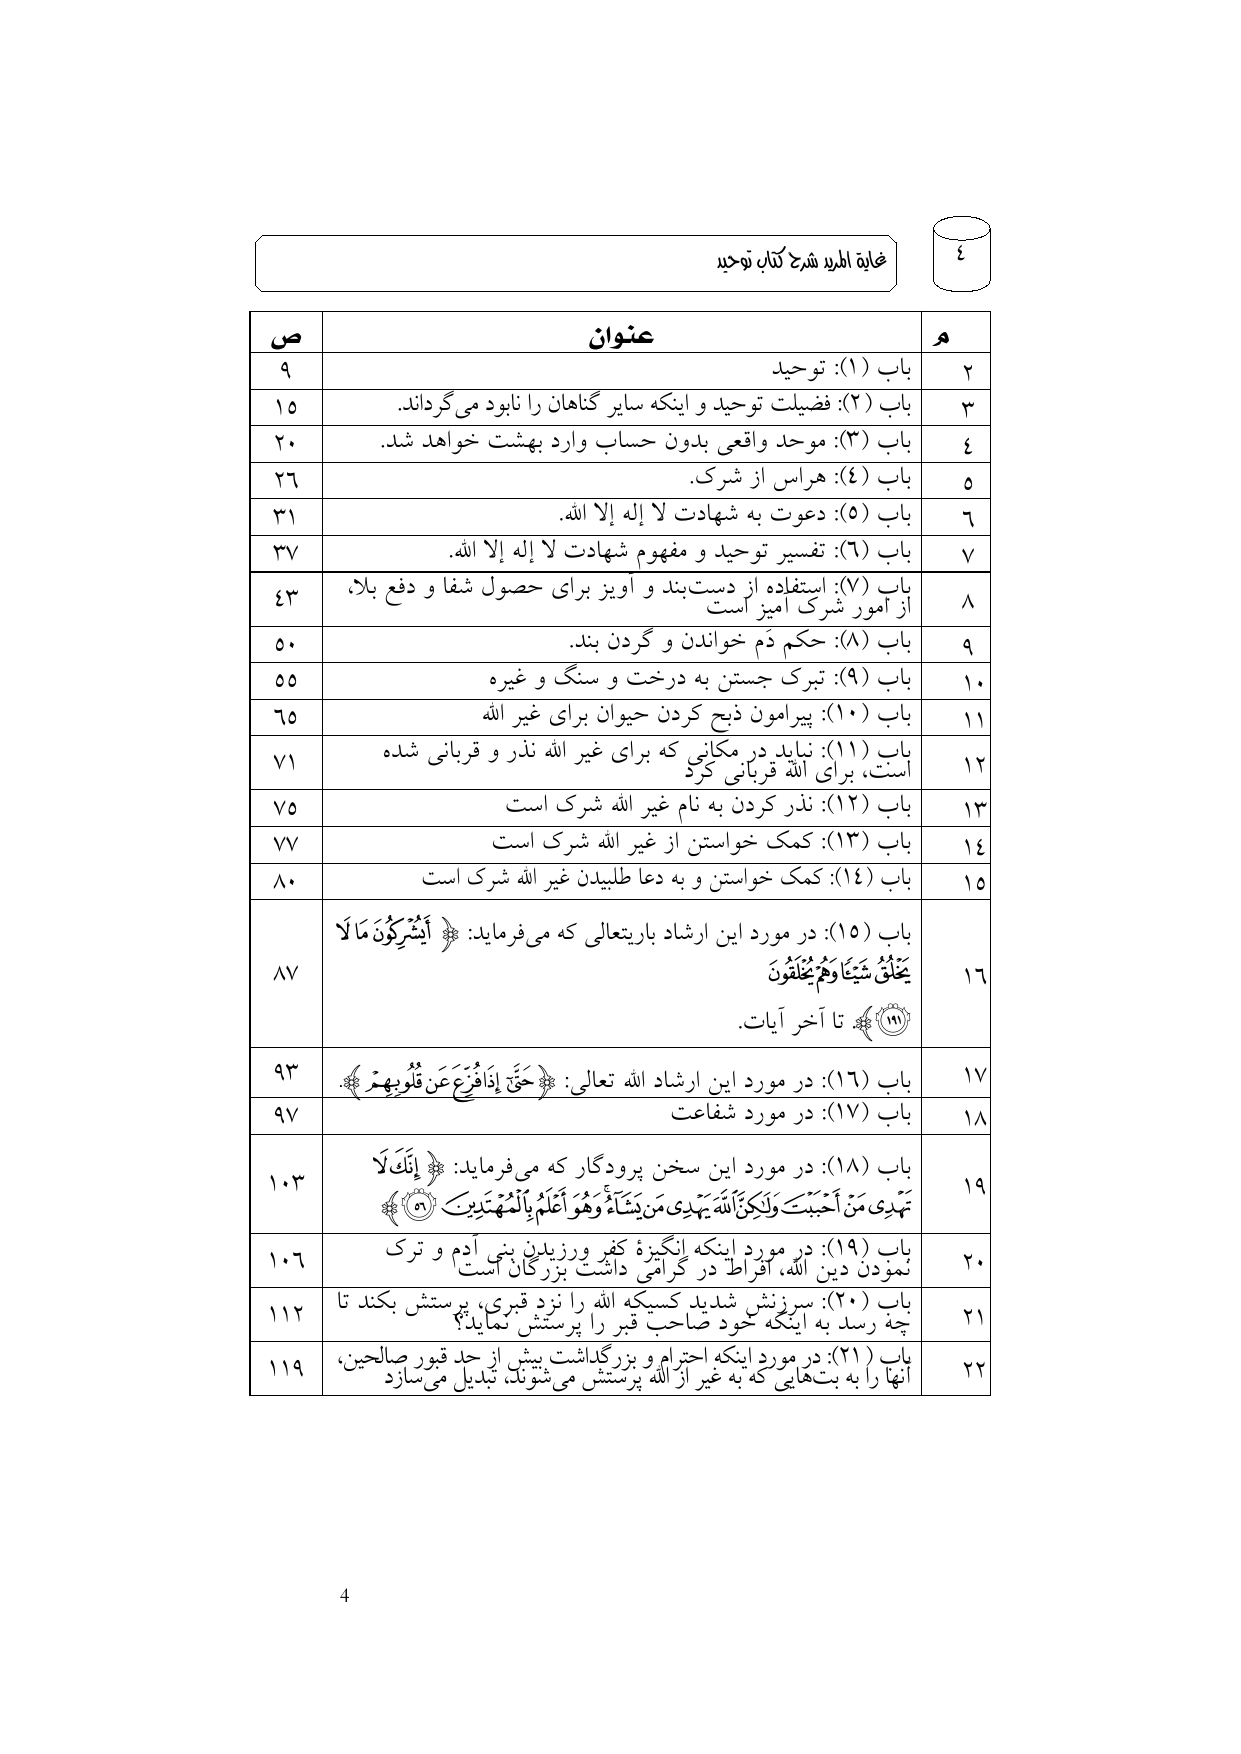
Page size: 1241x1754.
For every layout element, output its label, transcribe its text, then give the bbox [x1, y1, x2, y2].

table_cell 65 [251, 700, 322, 735]
table_cell [922, 700, 990, 735]
table_cell باب (4): هراس از شرك. [323, 463, 921, 498]
table_cell باب (17): در مورد شفاعت [323, 1098, 921, 1134]
table_cell باب (21): در مورد اينكه احترام و بزرگداشت بيش از حد قبور صالحين، آنها را به بت‌هايي كه به غير از الله پرستش مي‌شوند، تبديل مي‌سازد [323, 1342, 921, 1395]
table_cell [922, 390, 990, 425]
table_cell [922, 1135, 990, 1233]
table_cell 15 [251, 390, 322, 425]
table_cell 80 [251, 864, 322, 899]
table_cell 75 [251, 790, 322, 826]
table_cell 20 [251, 426, 322, 462]
table_cell باب (13): كمك خواستن از غير الله شرك است [323, 827, 921, 862]
table_cell 55 [251, 663, 322, 699]
table_cell 103 [251, 1135, 322, 1233]
table_cell 93 [251, 1048, 322, 1097]
table_cell باب (5): دعوت به شهادت لا إله إلا الله. [323, 499, 921, 535]
table_cell باب (6): تفسير توحيد و مفهوم شهادت لا إله إلا الله. [323, 536, 921, 571]
table_cell [922, 499, 990, 535]
table_cell باب (20): سرزنش شديد كسيكه الله را نزد قبري،‌ پرستش بكند تا چه رسد به اينكه خود صاحب قبر را پرستش نمايد؟ [323, 1288, 921, 1341]
table_cell باب (3): موحد واقعي بدون حساب وارد بهشت خواهد شد. [323, 426, 921, 462]
table_cell باب (1): توحيد [323, 353, 921, 389]
table_cell 26 [251, 463, 322, 498]
table_cell [922, 790, 990, 826]
table_cell [922, 536, 990, 571]
table_cell [922, 627, 990, 662]
table_cell [922, 353, 990, 389]
table_cell 112 [251, 1288, 322, 1341]
table_cell 106 [251, 1234, 322, 1287]
table_cell 9 [251, 353, 322, 389]
table_cell 43 [251, 573, 322, 626]
table_cell باب (15): در مورد اين ارشاد باريتعالي كه مي‌فرمايد: ﮋ ﮟ ﮠ ﮡ ﮢ ﮣ ﮤ ﮥ ﮦ ﮊ. تا آخر آيات. [323, 900, 921, 1047]
table_cell 119 [251, 1342, 322, 1395]
table_cell باب (16): در مورد اين ارشاد الله تعالي: ﮋ ﭚ ﭛ ﭜ ﭝ ﭞ ﮊ. [323, 1048, 921, 1097]
table_cell 97 [251, 1098, 322, 1134]
table_cell 71 [251, 736, 322, 789]
table_cell باب (14): كمك خواستن و به دعا طلبيدن غير الله شرك است [323, 864, 921, 899]
table_cell [922, 1048, 990, 1097]
table_cell [922, 1342, 990, 1395]
table_cell [922, 900, 990, 1047]
table_cell باب (7): استفاده از دست‌بند و آويز براي حصول شفا و دفع بلا، از امور شرك آميز است [323, 573, 921, 626]
table_cell 50 [251, 627, 322, 662]
table_cell باب (11): نبايد در مكاني كه براي غير الله نذر و قرباني شده است، براي الله قرباني كرد [323, 736, 921, 789]
table_cell [922, 1234, 990, 1287]
table_cell 87 [251, 900, 322, 1047]
table_cell 31 [251, 499, 322, 535]
table_cell باب (10): پيرامون ذبح كردن حيوان براي غير الله [323, 700, 921, 735]
table_cell 37 [251, 536, 322, 571]
table_cell باب (9): تبرك جستن به درخت و سنگ و غيره [323, 663, 921, 699]
table_cell باب (19): در مورد اينكه انگيزة كفر ورزيدن بني آدم و ترك نمودن دين الله، افراط در گرامي ‌داشت بزرگان است [323, 1234, 921, 1287]
table_cell [922, 463, 990, 498]
table_cell 77 [251, 827, 322, 862]
table_cell [922, 1098, 990, 1134]
table_header ص [251, 312, 322, 352]
table_cell [922, 736, 990, 789]
table_cell [922, 827, 990, 862]
table_cell [922, 426, 990, 462]
table_cell باب (12): نذر كردن به نام غير الله شرك است [323, 790, 921, 826]
table_cell باب (18): در مورد اين سخن پرودگار كه مي‌فرمايد: ﮋ ﮏ ﮐ ﮑ ﮒ ﮓ ﮔ ﮕ ﮖ ﮗ ﮘﮙ ﮚ ﮛ ﮜ ﮝ ﮊ [323, 1135, 921, 1233]
table_header عنوان [323, 312, 921, 352]
table_cell [922, 864, 990, 899]
table_cell باب (2): فضيلت توحيد و اينكه ساير گناهان را نابود مي‌گرداند. [323, 390, 921, 425]
table_header م [922, 312, 990, 352]
table_cell [922, 573, 990, 626]
table_cell [922, 1288, 990, 1341]
table_cell [922, 663, 990, 699]
table_cell باب (8): حكم دَم خواندن و گردن بند. [323, 627, 921, 662]
